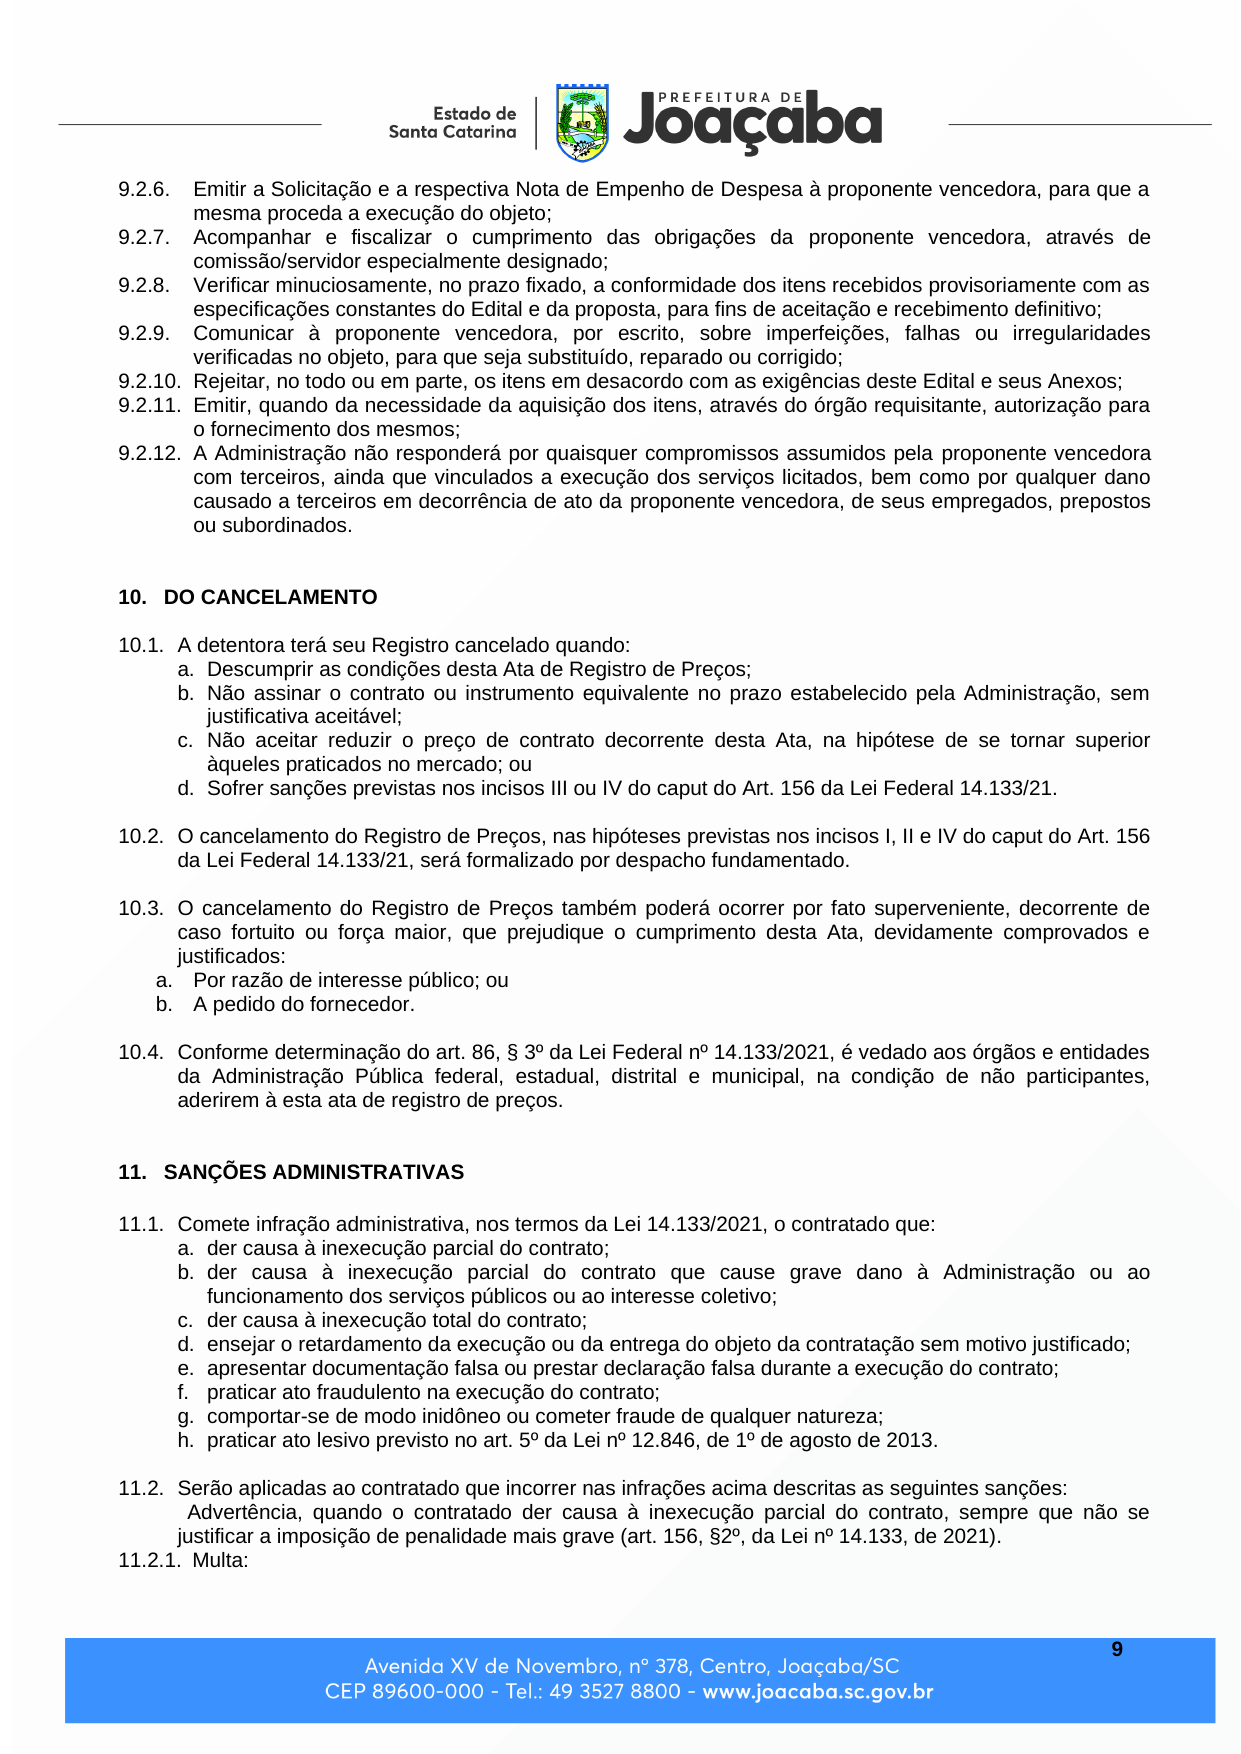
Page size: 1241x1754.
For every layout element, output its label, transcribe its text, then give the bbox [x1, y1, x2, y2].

list der causa à inexecução total do contrato; [177, 1308, 1152, 1332]
list praticar ato lesivo previsto no art. 5º da Lei nº 12.846, de 1º de agosto de 2013. [177, 1428, 1152, 1452]
list der causa à inexecução parcial do contrato; [177, 1236, 1152, 1260]
picture [12, 0, 1241, 1754]
list der causa à inexecução parcial do contrato que cause grave dano à Administração ou ao funcionamento dos serviços públicos ou ao interesse coletivo; [177, 1260, 1152, 1308]
list Advertência, quando o contratado der causa à inexecução parcial do contrato, sempre que não se justificar a imposição de penalidade mais grave (art. 156, §2º, da Lei nº 14.133, de 2021). [177, 1500, 1152, 1548]
list ensejar o retardamento da execução ou da entrega do objeto da contratação sem motivo justificado; [177, 1332, 1152, 1356]
list A detentora terá seu Registro cancelado quando: [118, 632, 1152, 656]
list Emitir, quando da necessidade da aquisição dos itens, através do órgão requisitante, autorização para o fornecimento dos mesmos; [118, 393, 1152, 441]
list O cancelamento do Registro de Preços também poderá ocorrer por fato superveniente, decorrente de caso fortuito ou força maior, que prejudique o cumprimento desta Ata, devidamente comprovados e justificados: [118, 896, 1152, 968]
list Conforme determinação do art. 86, § 3º da Lei Federal nº 14.133/2021, é vedado aos órgãos e entidades da Administração Pública federal, estadual, distrital e municipal, na condição de não participantes, aderirem à esta ata de registro de preços. [118, 1040, 1152, 1112]
list Por razão de interesse público; ou [156, 968, 1152, 992]
list Comunicar à proponente vencedora, por escrito, sobre imperfeições, falhas ou irregularidades verificadas no objeto, para que seja substituído, reparado ou corrigido; [118, 321, 1152, 369]
list Emitir a Solicitação e a respectiva Nota de Empenho de Despesa à proponente vencedora, para que a mesma proceda a execução do objeto; [118, 177, 1152, 225]
list Rejeitar, no todo ou em parte, os itens em desacordo com as exigências deste Edital e seus Anexos; [118, 369, 1152, 393]
list praticar ato fraudulento na execução do contrato; [177, 1380, 1152, 1404]
list DO CANCELAMENTO [118, 584, 1152, 608]
list apresentar documentação falsa ou prestar declaração falsa durante a execução do contrato; [177, 1356, 1152, 1380]
list A pedido do fornecedor. [156, 992, 1152, 1016]
list Sofrer sanções previstas nos incisos III ou IV do caput do Art. 156 da Lei Federal 14.133/21. [177, 776, 1152, 800]
list Multa: [118, 1548, 1152, 1572]
list Descumprir as condições desta Ata de Registro de Preços; [177, 656, 1152, 680]
list Não aceitar reduzir o preço de contrato decorrente desta Ata, na hipótese de se tornar superior àqueles praticados no mercado; ou [177, 728, 1152, 776]
list Verificar minuciosamente, no prazo fixado, a conformidade dos itens recebidos provisoriamente com as especificações constantes do Edital e da proposta, para fins de aceitação e recebimento definitivo; [118, 273, 1152, 321]
list comportar-se de modo inidôneo ou cometer fraude de qualquer natureza; [177, 1404, 1152, 1428]
list Serão aplicadas ao contratado que incorrer nas infrações acima descritas as seguintes sanções: [118, 1476, 1152, 1500]
subtitle SANÇÕES ADMINISTRATIVAS [118, 1159, 1152, 1183]
list Acompanhar e fiscalizar o cumprimento das obrigações da proponente vencedora, através de comissão/servidor especialmente designado; [118, 225, 1152, 273]
list O cancelamento do Registro de Preços, nas hipóteses previstas nos incisos I, II e IV do caput do Art. 156 da Lei Federal 14.133/21, será formalizado por despacho fundamentado. [118, 824, 1152, 872]
list Não assinar o contrato ou instrumento equivalente no prazo estabelecido pela Administração, sem justificativa aceitável; [177, 680, 1152, 728]
list A Administração não responderá por quaisquer compromissos assumidos pela proponente vencedora com terceiros, ainda que vinculados a execução dos serviços licitados, bem como por qualquer dano causado a terceiros em decorrência de ato da proponente vencedora, de seus empregados, prepostos ou subordinados. [118, 441, 1152, 537]
list Comete infração administrativa, nos termos da Lei 14.133/2021, o contratado que: [118, 1212, 1152, 1236]
